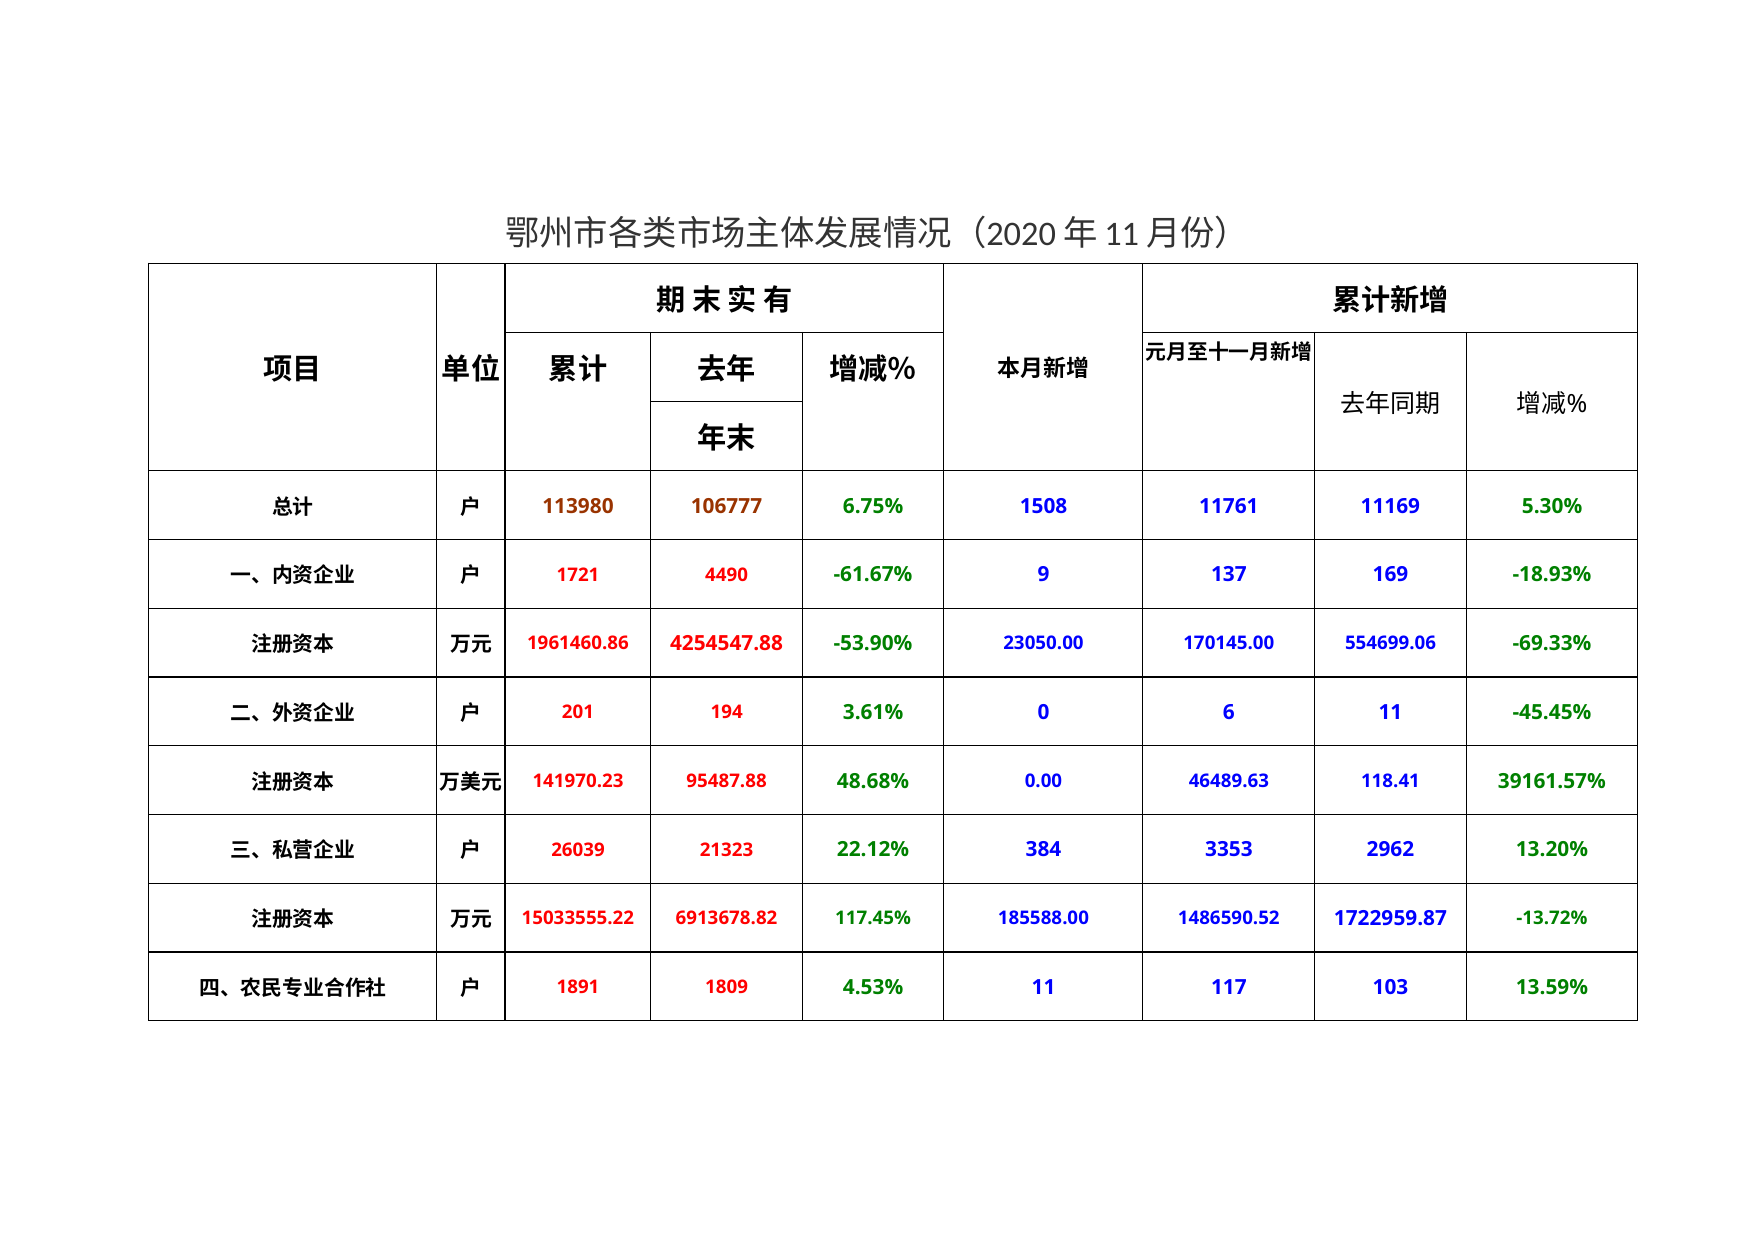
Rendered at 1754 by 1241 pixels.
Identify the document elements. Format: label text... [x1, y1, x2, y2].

table_cell 46489.63 [1143, 746, 1314, 814]
table_cell 年末 [651, 402, 802, 470]
table_cell 137 [1143, 540, 1314, 608]
table_cell 11169 [1315, 471, 1466, 539]
table_cell 万元 [437, 884, 504, 951]
table_cell 注册资本 [149, 609, 436, 676]
table_cell 185588.00 [944, 884, 1142, 951]
table_cell 去年同期 [1315, 333, 1466, 470]
table_cell -18.93% [1467, 540, 1637, 608]
table_cell 118.41 [1315, 746, 1466, 814]
table_cell 户 [437, 678, 504, 745]
table_cell 万美元 [437, 746, 504, 814]
table_cell 23050.00 [944, 609, 1142, 676]
table_cell 170145.00 [1143, 609, 1314, 676]
table_cell 21323 [651, 815, 802, 883]
table_cell 注册资本 [149, 884, 436, 951]
table_cell 总计 [149, 471, 436, 539]
table_cell 3353 [1143, 815, 1314, 883]
table_cell 5.30% [1467, 471, 1637, 539]
table_cell 增减% [1467, 333, 1637, 470]
table_cell 1508 [944, 471, 1142, 539]
table_cell 户 [437, 815, 504, 883]
table_cell 1961460.86 [506, 609, 650, 676]
table_cell 4254547.88 [651, 609, 802, 676]
table_cell 113980 [506, 471, 650, 539]
table_cell 2962 [1315, 815, 1466, 883]
table_cell 户 [437, 540, 504, 608]
table_cell 三、私营企业 [149, 815, 436, 883]
table_cell 11761 [1143, 471, 1314, 539]
table_cell 0 [944, 678, 1142, 745]
table_cell 累计 [506, 333, 650, 470]
table_cell 6 [1143, 678, 1314, 745]
table_cell 11 [944, 953, 1142, 1020]
table_cell -13.72% [1467, 884, 1637, 951]
table_cell 四、农民专业合作社 [149, 953, 436, 1020]
table_header 累计新增 [1143, 264, 1637, 332]
table_cell 117 [1143, 953, 1314, 1020]
table_header 本月新增 [944, 264, 1142, 470]
table_cell 9 [944, 540, 1142, 608]
text 鄂州市各类市场主体发展情况（2020年11月份） [150, 198, 1604, 263]
table_cell 13.20% [1467, 815, 1637, 883]
table_cell 26039 [506, 815, 650, 883]
table_cell 384 [944, 815, 1142, 883]
table_header 单位 [437, 264, 504, 470]
table_cell 95487.88 [651, 746, 802, 814]
table_header 期 末 实 有 [506, 264, 943, 332]
table_cell 13.59% [1467, 953, 1637, 1020]
table_cell 0.00 [944, 746, 1142, 814]
table_cell 增减％ [803, 333, 943, 470]
table_cell 4.53% [803, 953, 943, 1020]
table_cell 106777 [651, 471, 802, 539]
table_cell 103 [1315, 953, 1466, 1020]
table_cell -61.67% [803, 540, 943, 608]
table_cell 15033555.22 [506, 884, 650, 951]
table_cell 1722959.87 [1315, 884, 1466, 951]
table_cell 141970.23 [506, 746, 650, 814]
table_cell 户 [437, 953, 504, 1020]
table_cell 户 [437, 471, 504, 539]
table_cell 554699.06 [1315, 609, 1466, 676]
table_cell -45.45% [1467, 678, 1637, 745]
table_cell 1809 [651, 953, 802, 1020]
table_cell 元月至十一月新增 [1143, 333, 1314, 470]
table_cell 201 [506, 678, 650, 745]
table_cell 1486590.52 [1143, 884, 1314, 951]
table_cell 169 [1315, 540, 1466, 608]
table_cell 6913678.82 [651, 884, 802, 951]
table_cell -69.33% [1467, 609, 1637, 676]
table_cell 一、内资企业 [149, 540, 436, 608]
table_cell 注册资本 [149, 746, 436, 814]
table_cell 6.75% [803, 471, 943, 539]
table_cell 去年 [651, 333, 802, 401]
table_cell 194 [651, 678, 802, 745]
table_cell 39161.57% [1467, 746, 1637, 814]
table_cell 1721 [506, 540, 650, 608]
table_cell 1891 [506, 953, 650, 1020]
table_cell 二、外资企业 [149, 678, 436, 745]
table_cell -53.90% [803, 609, 943, 676]
table_cell 117.45% [803, 884, 943, 951]
table_cell 22.12% [803, 815, 943, 883]
table_cell 48.68% [803, 746, 943, 814]
table_cell 万元 [437, 609, 504, 676]
table_header 项目 [149, 264, 436, 470]
table_cell 11 [1315, 678, 1466, 745]
table_cell 3.61% [803, 678, 943, 745]
table_cell 4490 [651, 540, 802, 608]
